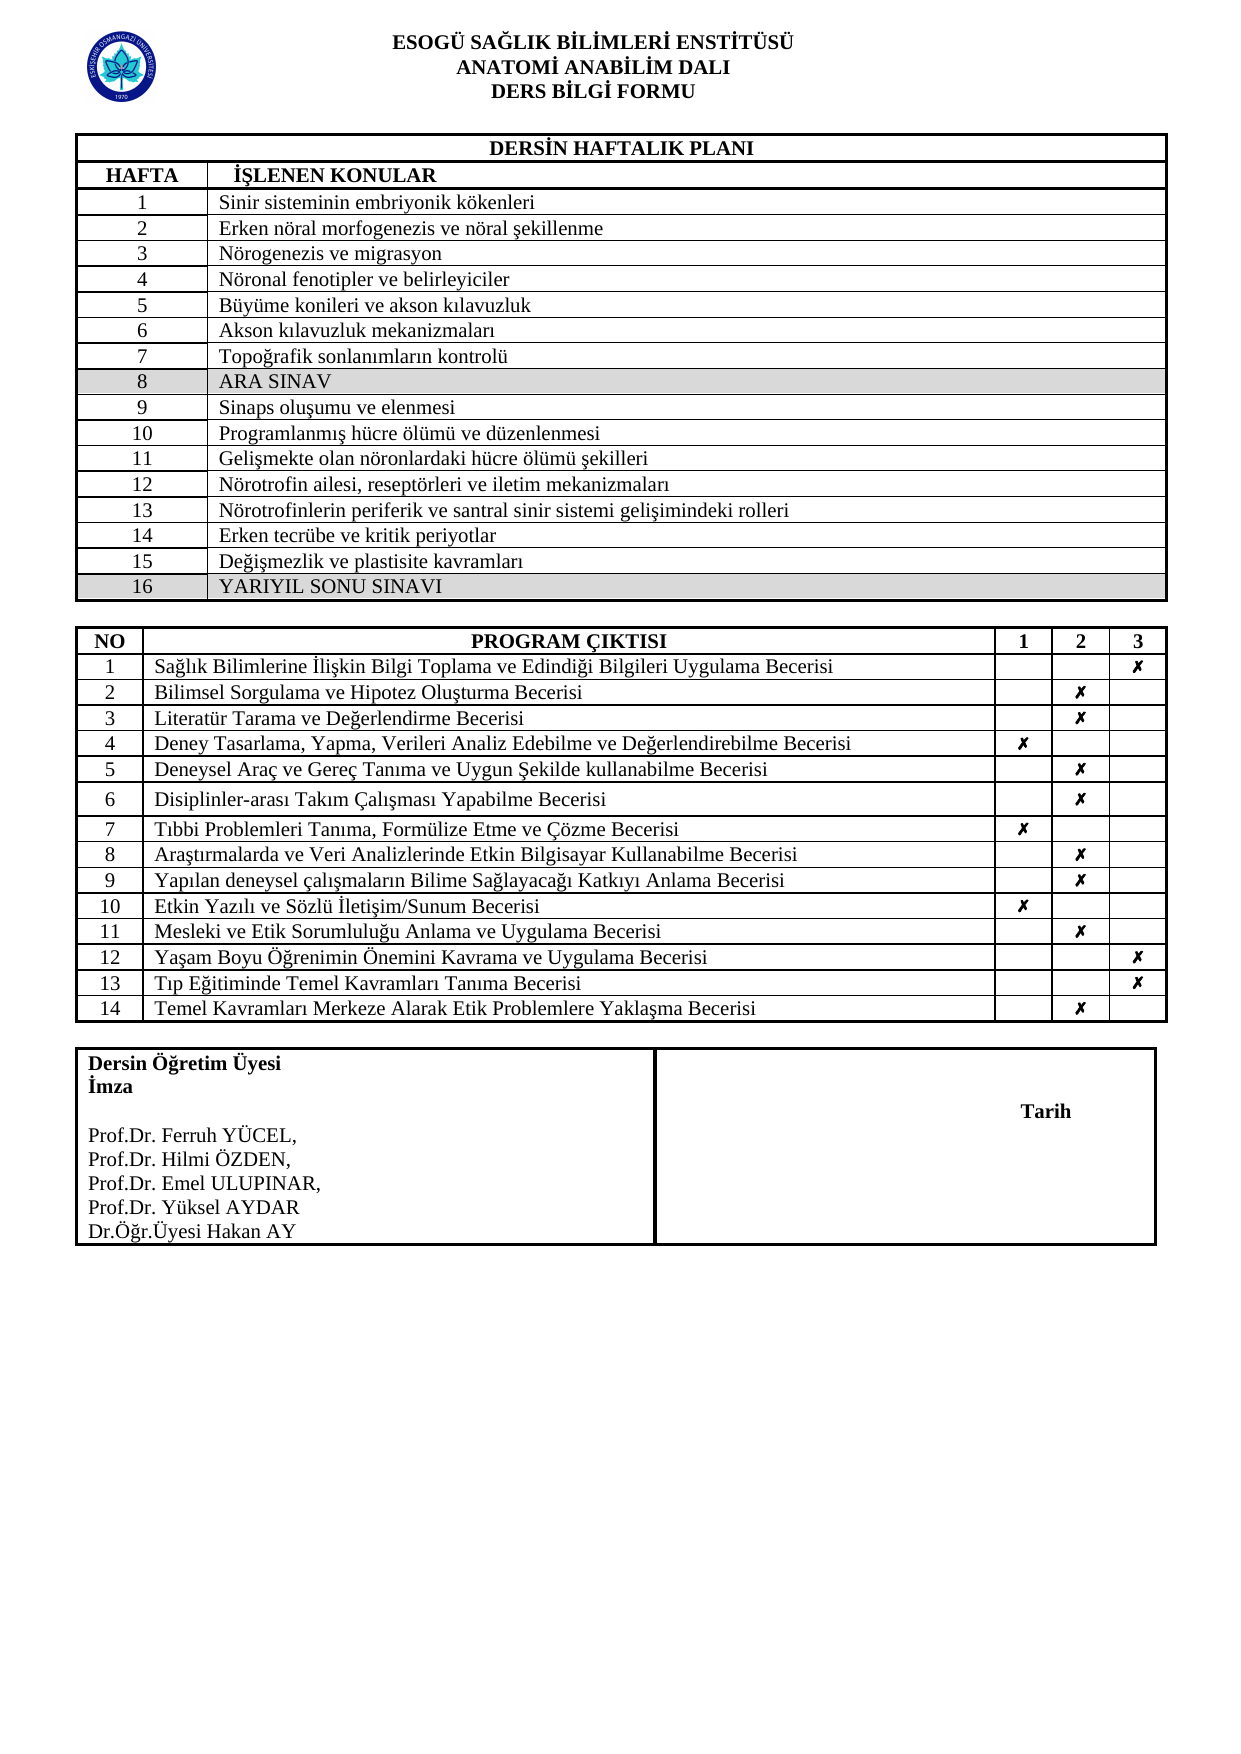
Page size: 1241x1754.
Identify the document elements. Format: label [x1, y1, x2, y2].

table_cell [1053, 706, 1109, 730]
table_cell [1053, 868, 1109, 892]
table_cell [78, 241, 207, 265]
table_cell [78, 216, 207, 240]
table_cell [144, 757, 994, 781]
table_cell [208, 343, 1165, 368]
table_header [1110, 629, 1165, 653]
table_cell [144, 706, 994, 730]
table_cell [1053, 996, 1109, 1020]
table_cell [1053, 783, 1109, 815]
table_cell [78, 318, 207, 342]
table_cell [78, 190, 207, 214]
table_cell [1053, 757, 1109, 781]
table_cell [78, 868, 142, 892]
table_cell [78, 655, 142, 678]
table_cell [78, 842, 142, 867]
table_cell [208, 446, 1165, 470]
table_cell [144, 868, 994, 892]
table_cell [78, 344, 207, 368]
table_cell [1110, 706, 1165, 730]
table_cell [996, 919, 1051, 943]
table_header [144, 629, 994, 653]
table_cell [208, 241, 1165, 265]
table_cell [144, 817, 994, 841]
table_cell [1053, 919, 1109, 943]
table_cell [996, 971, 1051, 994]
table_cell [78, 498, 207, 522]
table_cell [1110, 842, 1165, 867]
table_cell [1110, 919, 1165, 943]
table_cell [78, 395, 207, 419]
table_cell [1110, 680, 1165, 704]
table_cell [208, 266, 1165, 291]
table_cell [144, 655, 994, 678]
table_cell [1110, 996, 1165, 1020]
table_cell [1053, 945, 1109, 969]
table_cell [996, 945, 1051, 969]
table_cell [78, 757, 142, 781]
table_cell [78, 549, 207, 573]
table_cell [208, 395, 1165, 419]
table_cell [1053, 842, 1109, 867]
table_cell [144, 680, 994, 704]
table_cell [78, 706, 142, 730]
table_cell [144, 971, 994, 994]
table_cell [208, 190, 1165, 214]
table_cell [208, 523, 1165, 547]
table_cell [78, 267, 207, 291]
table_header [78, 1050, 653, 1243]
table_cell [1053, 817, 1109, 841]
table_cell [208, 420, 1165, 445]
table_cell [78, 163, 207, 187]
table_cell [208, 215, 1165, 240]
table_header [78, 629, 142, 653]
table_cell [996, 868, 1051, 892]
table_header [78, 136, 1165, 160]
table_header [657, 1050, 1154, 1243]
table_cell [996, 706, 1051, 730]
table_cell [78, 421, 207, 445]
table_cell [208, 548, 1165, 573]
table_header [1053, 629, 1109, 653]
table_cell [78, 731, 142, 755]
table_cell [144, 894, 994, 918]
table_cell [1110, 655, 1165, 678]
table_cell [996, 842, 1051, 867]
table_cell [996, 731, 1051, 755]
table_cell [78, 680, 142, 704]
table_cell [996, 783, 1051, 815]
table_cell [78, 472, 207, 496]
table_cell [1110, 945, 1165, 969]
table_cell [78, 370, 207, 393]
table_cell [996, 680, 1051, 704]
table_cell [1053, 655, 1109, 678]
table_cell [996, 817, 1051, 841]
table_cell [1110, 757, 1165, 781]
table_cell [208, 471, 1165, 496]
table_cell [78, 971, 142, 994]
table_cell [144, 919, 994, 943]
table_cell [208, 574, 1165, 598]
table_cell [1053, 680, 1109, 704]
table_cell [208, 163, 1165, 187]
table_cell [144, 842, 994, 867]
picture [86, 29, 157, 104]
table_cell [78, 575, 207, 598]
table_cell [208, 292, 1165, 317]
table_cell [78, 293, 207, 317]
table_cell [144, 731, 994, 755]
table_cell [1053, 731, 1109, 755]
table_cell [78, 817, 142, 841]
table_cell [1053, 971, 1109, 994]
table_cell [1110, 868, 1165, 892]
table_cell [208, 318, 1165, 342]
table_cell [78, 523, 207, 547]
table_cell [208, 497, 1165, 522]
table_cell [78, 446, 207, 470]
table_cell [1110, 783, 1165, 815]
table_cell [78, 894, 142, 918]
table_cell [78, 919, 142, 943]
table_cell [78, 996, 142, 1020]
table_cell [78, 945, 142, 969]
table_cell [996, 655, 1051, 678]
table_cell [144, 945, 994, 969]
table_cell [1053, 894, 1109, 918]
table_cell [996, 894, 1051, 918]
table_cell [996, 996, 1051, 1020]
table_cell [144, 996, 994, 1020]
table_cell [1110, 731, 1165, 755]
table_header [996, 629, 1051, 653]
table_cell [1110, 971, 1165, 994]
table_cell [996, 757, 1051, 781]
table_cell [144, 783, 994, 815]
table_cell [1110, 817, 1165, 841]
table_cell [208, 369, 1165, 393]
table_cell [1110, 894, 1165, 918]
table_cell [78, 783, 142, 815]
